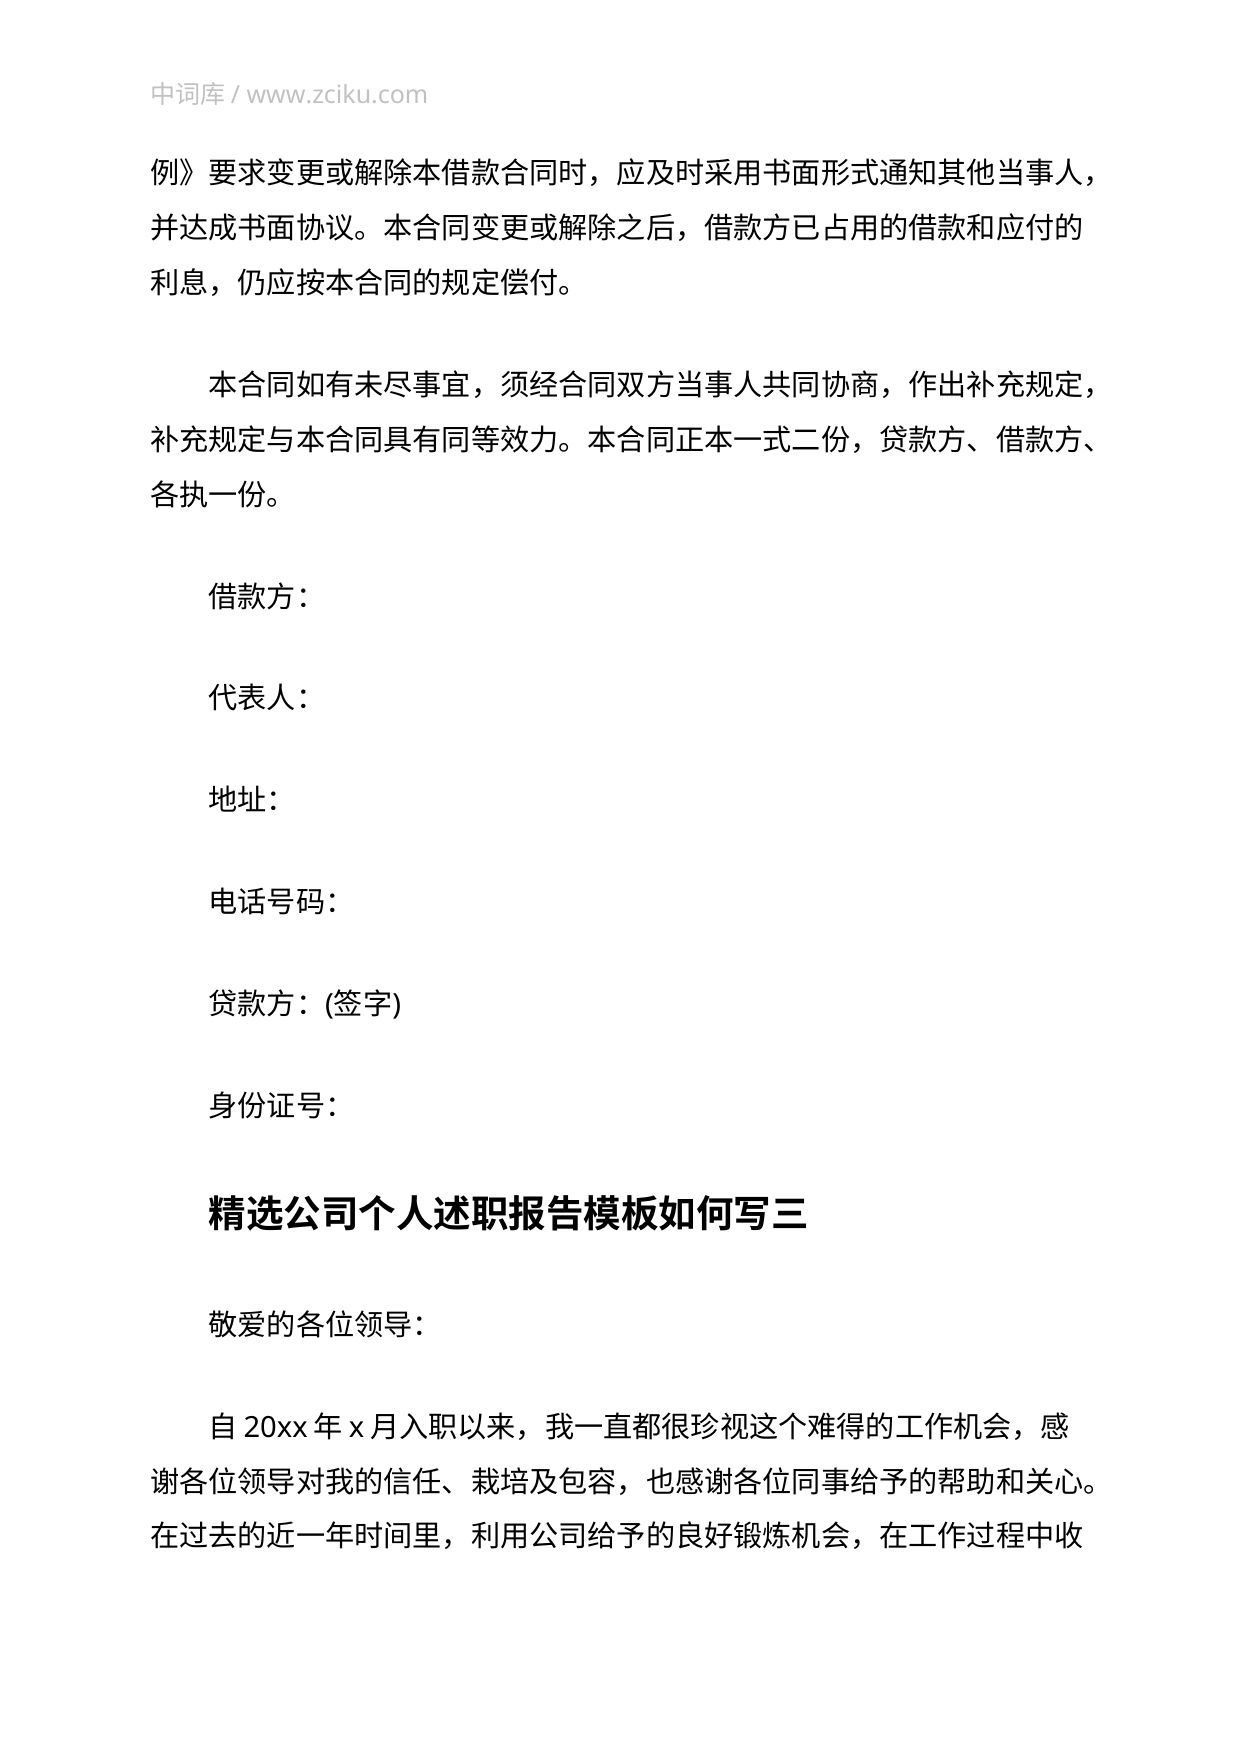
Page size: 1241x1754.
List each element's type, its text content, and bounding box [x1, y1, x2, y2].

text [150, 150, 1090, 302]
text 敬爱的各位领导： [150, 1301, 1090, 1344]
text 身份证号： [150, 1082, 1090, 1124]
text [150, 1403, 1090, 1555]
text 借款方： [150, 573, 1090, 615]
text 地址： [150, 777, 1090, 819]
text 本合同如有未尽事宜，须经合同双方当事人共同协商，作出补充规定，补充规定与本合同具有同等效力。本合同正本一式二份，贷款方、借款方、各执一份。 [150, 362, 1090, 514]
text 代表人： [150, 675, 1090, 717]
text 电话号码： [150, 878, 1090, 921]
text 贷款方：(签字) [150, 980, 1090, 1023]
text 精选公司个人述职报告模板如何写三 [150, 1184, 1090, 1238]
